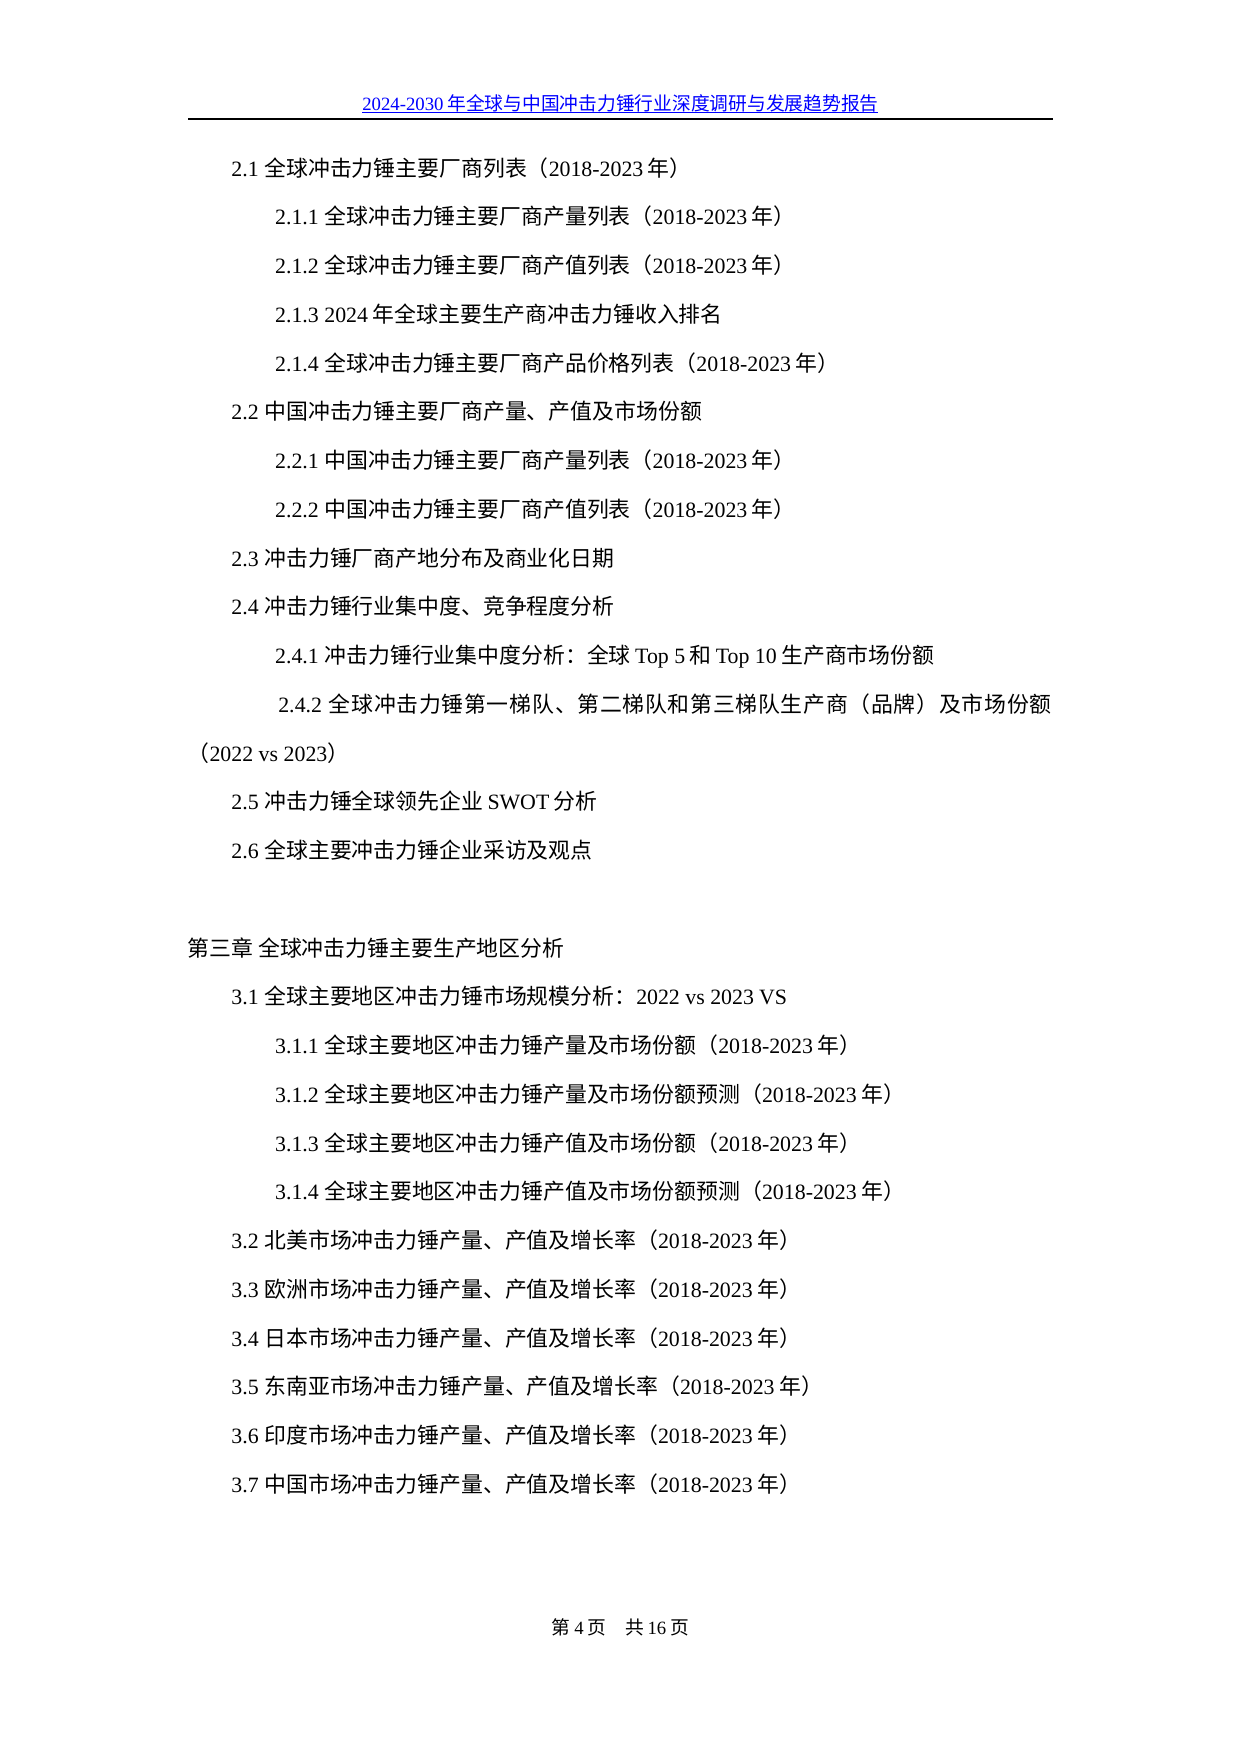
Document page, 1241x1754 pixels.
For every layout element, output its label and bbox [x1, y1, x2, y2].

text [187, 150, 1053, 1499]
